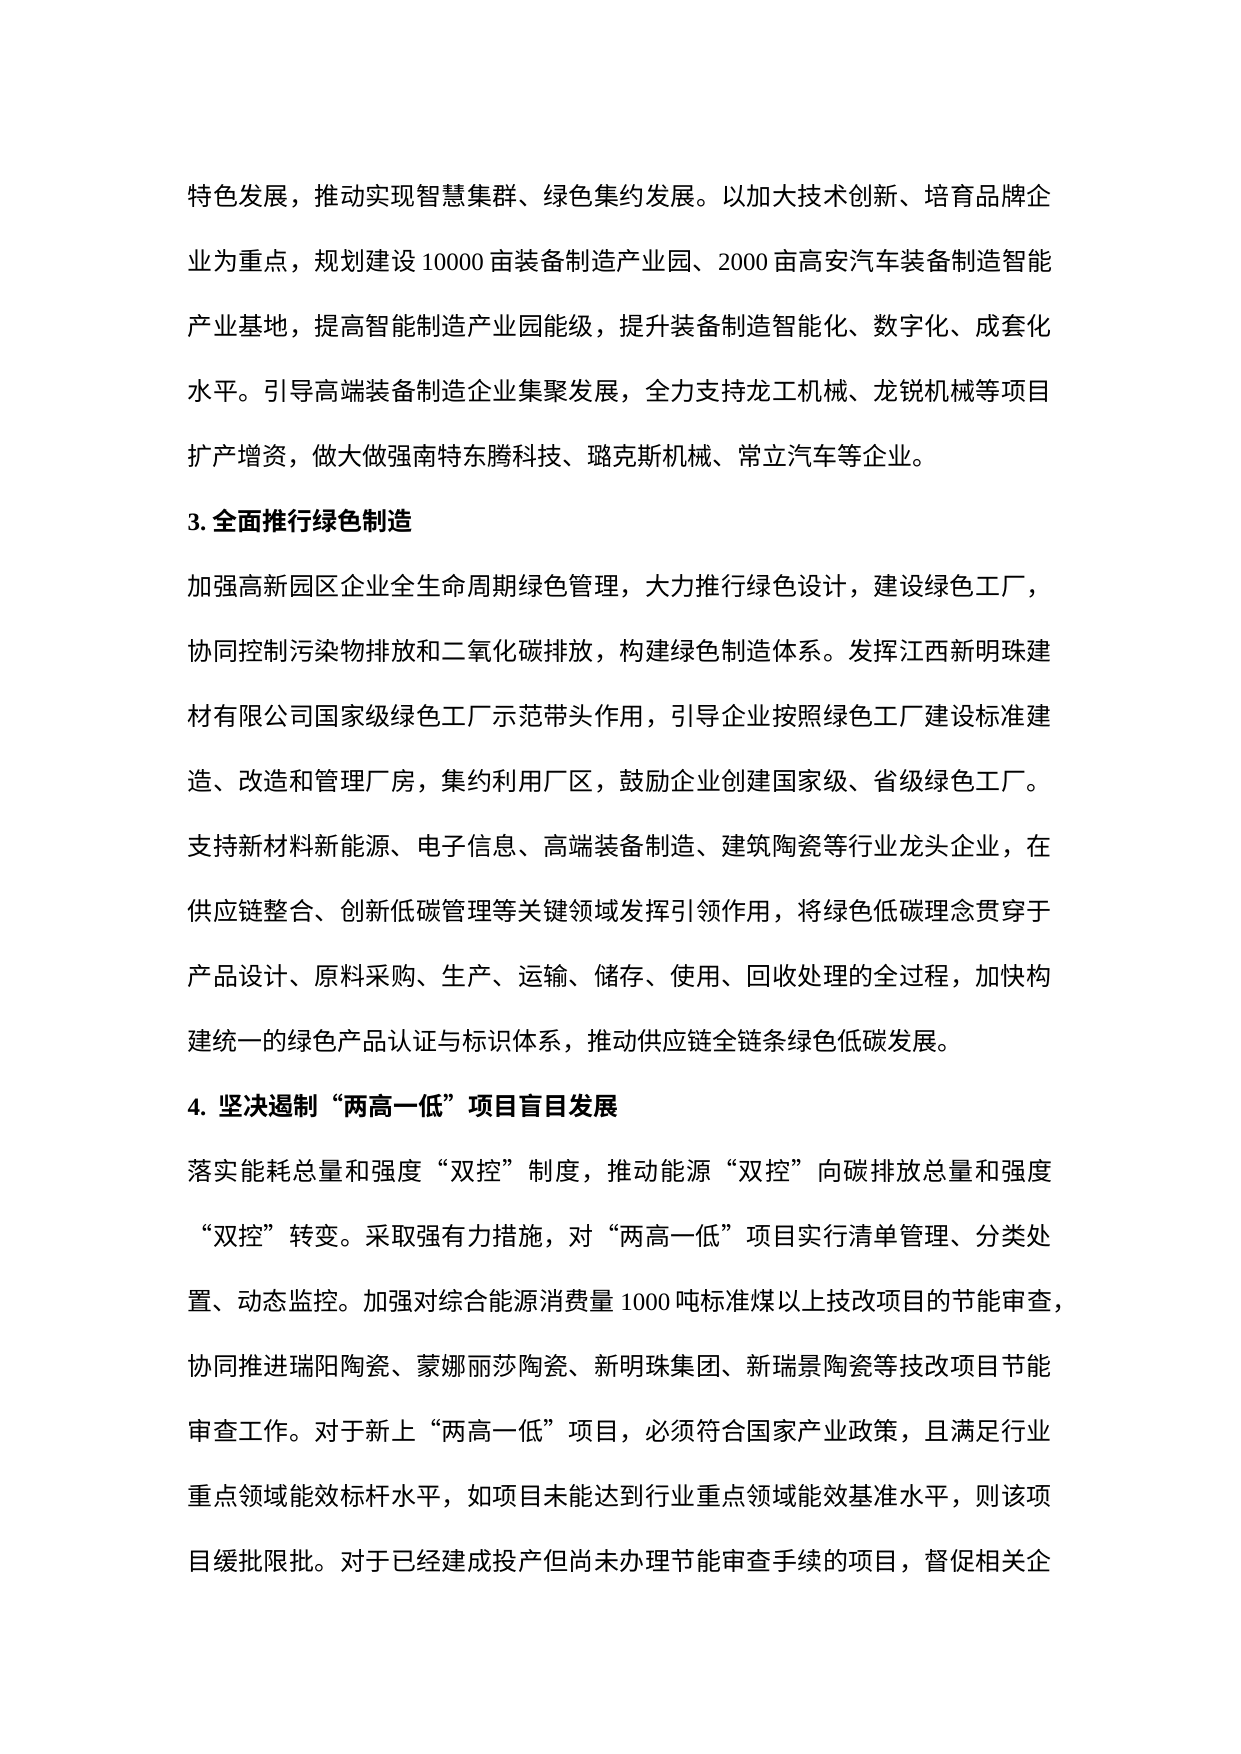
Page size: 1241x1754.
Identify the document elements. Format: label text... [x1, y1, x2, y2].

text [187, 1137, 1053, 1592]
text 加强高新园区企业全生命周期绿色管理，大力推行绿色设计，建设绿色工厂，协同控制污染物排放和二氧化碳排放，构建绿色制造体系。发挥江西新明珠建材有限公司国家级绿色工厂示范带头作用，引导企业按照绿色工厂建设标准建造、改造和管理厂房，集约利用厂区，鼓励企业创建国家级、省级绿色工厂。支持新材料新能源、电子信息、高端装备制造、建筑陶瓷等行业龙头企业，在供应链整合、创新低碳管理等关键领域发挥引领作用，将绿色低碳理念贯穿于产品设计、原料采购、生产、运输、储存、使用、回收处理的全过程，加快构建统一的绿色产品认证与标识体系，推动供应链全链条绿色低碳发展。 [187, 552, 1053, 1072]
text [187, 162, 1053, 487]
text 3. 全面推行绿色制造 [187, 487, 1053, 552]
text 4. 坚决遏制“两高一低”项目盲目发展 [187, 1072, 1053, 1137]
